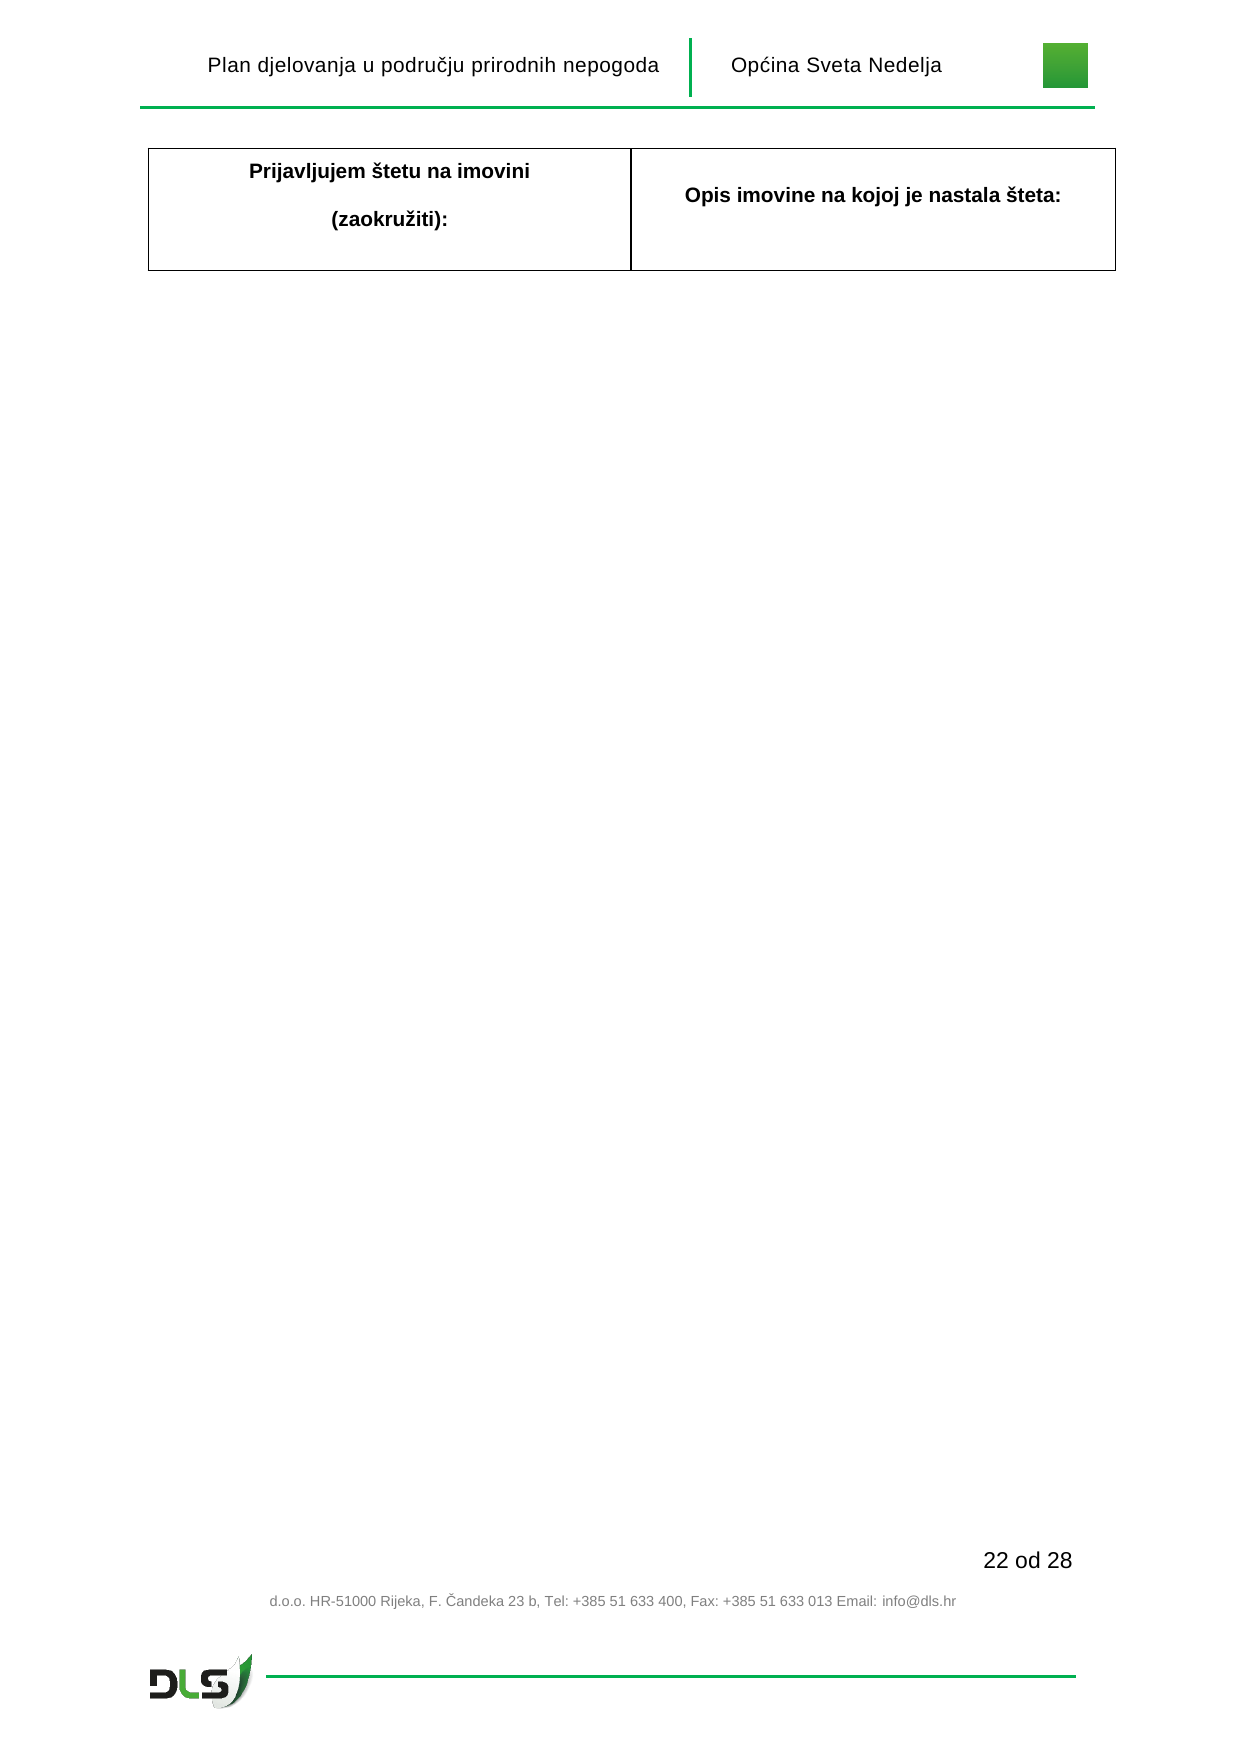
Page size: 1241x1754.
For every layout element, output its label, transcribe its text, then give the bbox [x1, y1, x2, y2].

table_header Opis imovine na kojoj je nastala šteta: [632, 149, 1115, 270]
picture [1041, 41, 1089, 89]
table_header Prijavljujem štetu na imovini (zaokružiti): [149, 149, 630, 270]
picture [147, 1651, 254, 1711]
